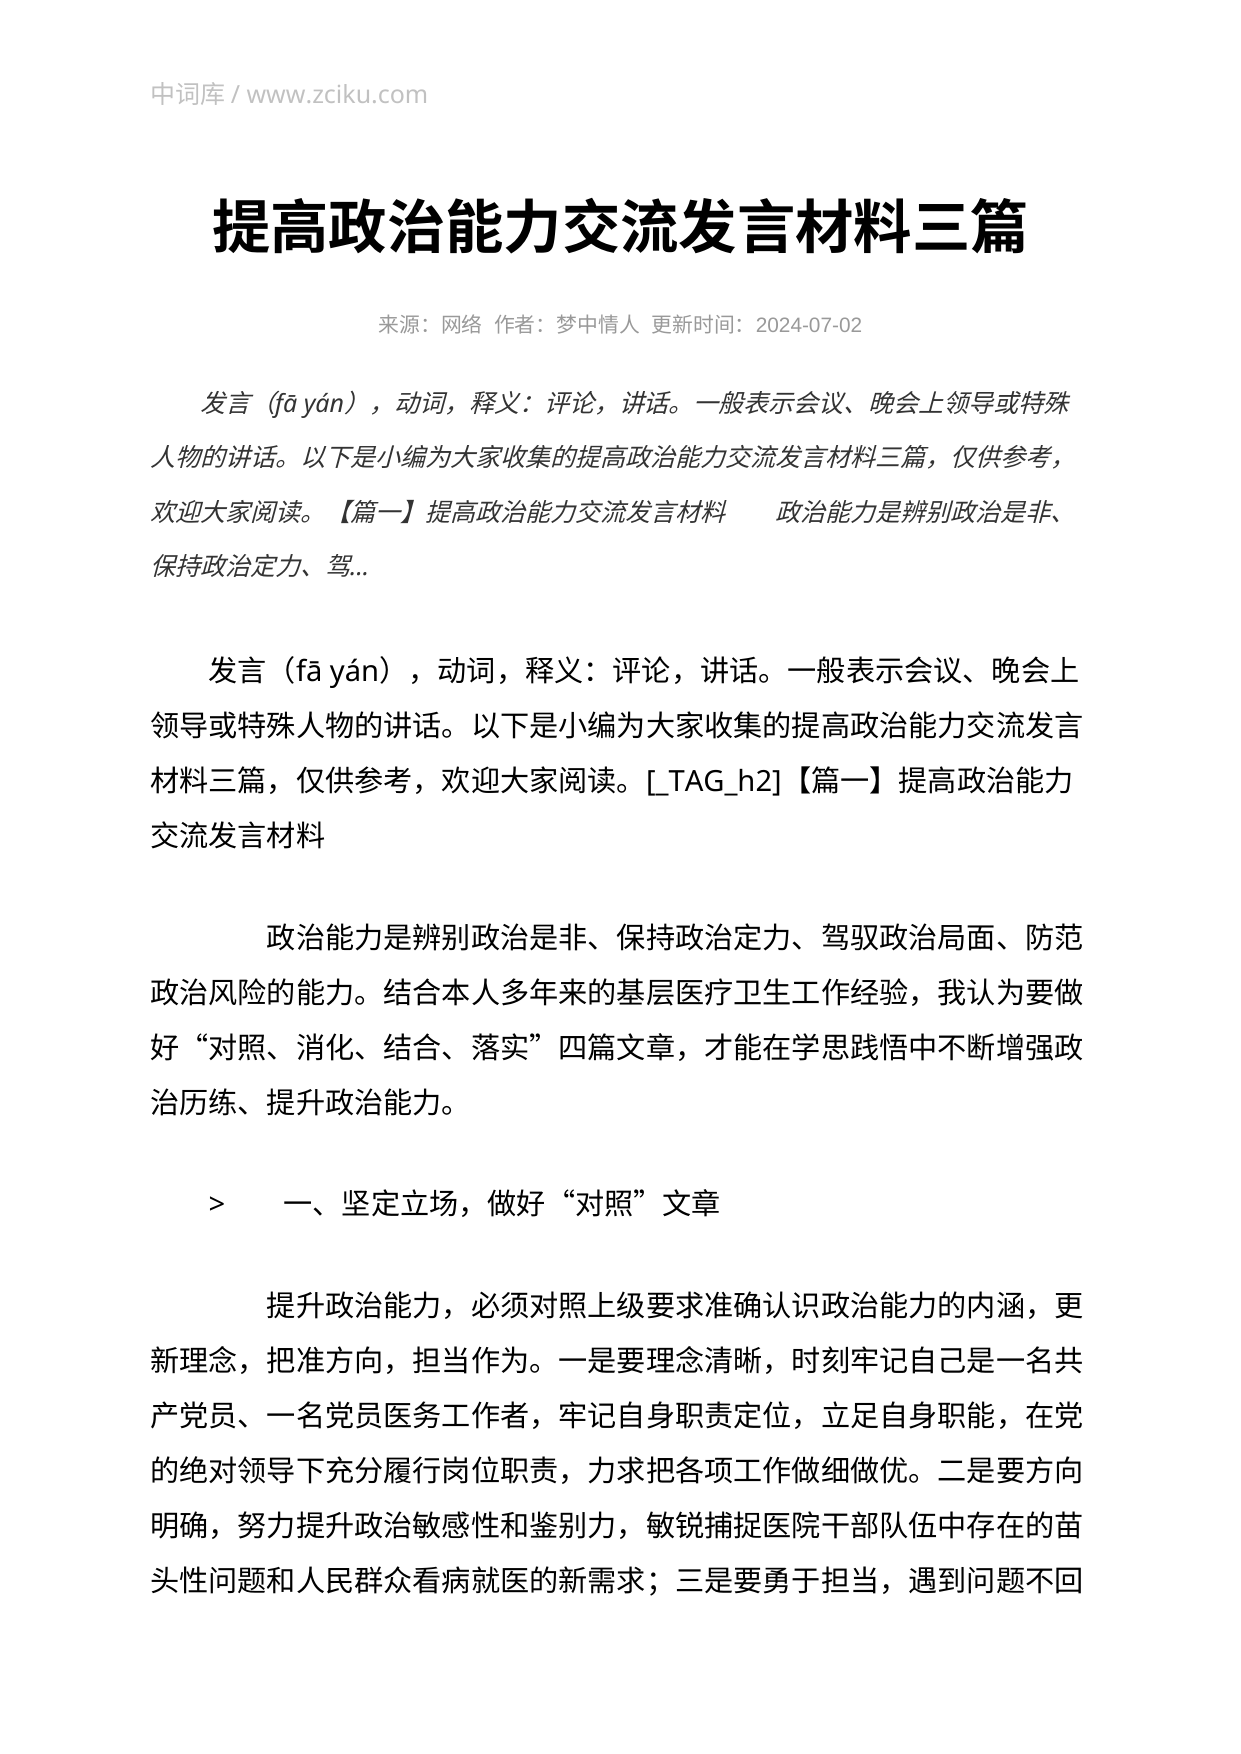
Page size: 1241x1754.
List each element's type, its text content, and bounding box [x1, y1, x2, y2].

text 来源：网络 作者：梦中情人 更新时间：2024-07-02 [150, 313, 1090, 337]
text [150, 1283, 1090, 1600]
text 政治能力是辨别政治是非、保持政治定力、驾驭政治局面、防范政治风险的能力。结合本人多年来的基层医疗卫生工作经验，我认为要做好“对照、消化、结合、落实”四篇文章，才能在学思践悟中不断增强政治历练、提升政治能力。 [150, 914, 1090, 1121]
text 发言（fā yán），动词，释义：评论，讲话。一般表示会议、晚会上领导或特殊人物的讲话。以下是小编为大家收集的提高政治能力交流发言材料三篇，仅供参考，欢迎大家阅读。[_TAG_h2]【篇一】提高政治能力交流发言材料 [150, 648, 1090, 855]
text > 一、坚定立场，做好“对照”文章 [150, 1181, 1090, 1223]
subtitle 提高政治能力交流发言材料三篇 [150, 181, 1090, 266]
text 发言（fā yán），动词，释义：评论，讲话。一般表示会议、晚会上领导或特殊人物的讲话。以下是小编为大家收集的提高政治能力交流发言材料三篇，仅供参考，欢迎大家阅读。【篇一】提高政治能力交流发言材料 政治能力是辨别政治是非、保持政治定力、驾... [150, 383, 1090, 583]
